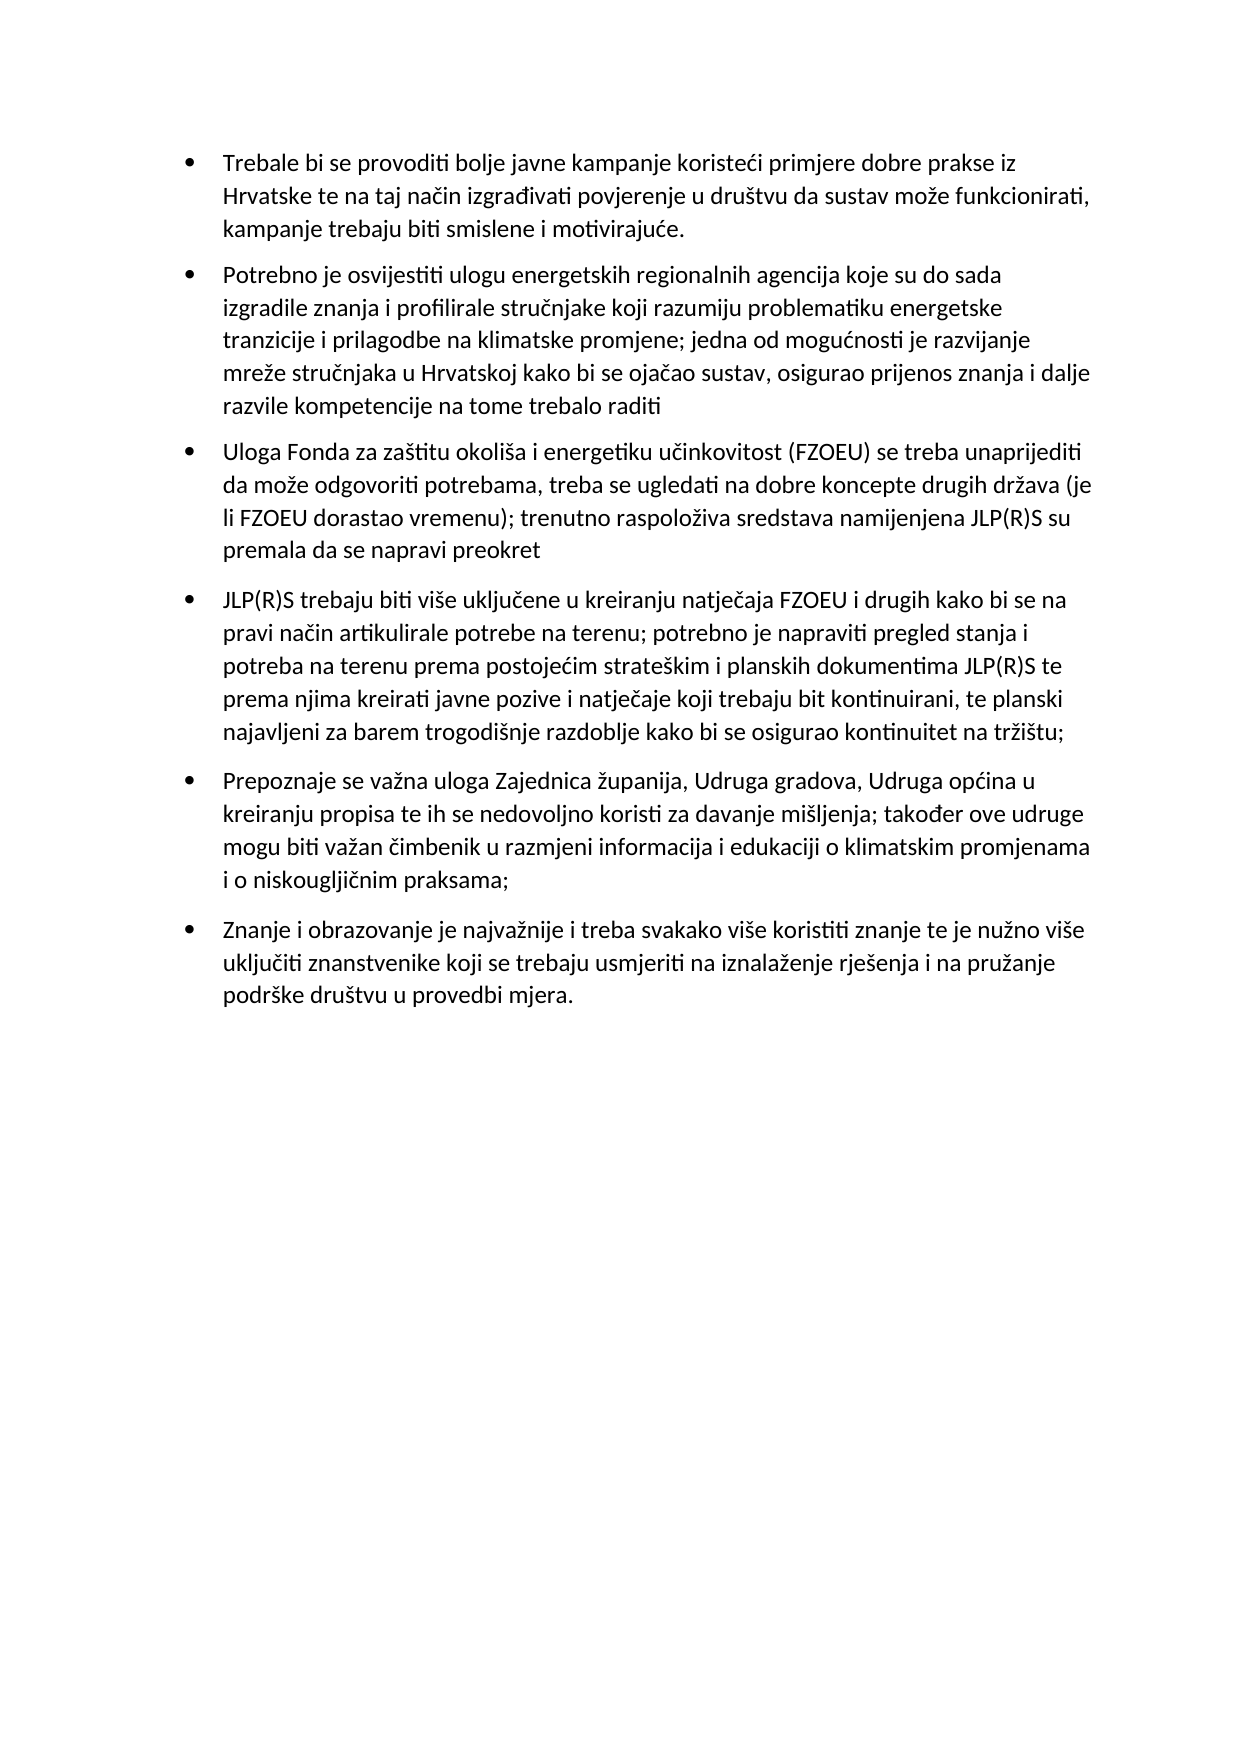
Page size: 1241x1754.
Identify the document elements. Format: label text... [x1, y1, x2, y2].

list Znanje i obrazovanje je najvažnije i treba svakako više koristiti znanje te je nužno više uključiti znanstvenike koji se trebaju usmjeriti na iznalaženje rješenja i na pružanje podrške društvu u provedbi mjera. [185, 914, 1093, 1010]
list Prepoznaje se važna uloga Zajednica županija, Udruga gradova, Udruga općina u kreiranju propisa te ih se nedovoljno koristi za davanje mišljenja; također ove udruge mogu biti važan čimbenik u razmjeni informacija i edukaciji o klimatskim promjenama i o niskougljičnim praksama; [185, 766, 1093, 895]
list JLP(R)S trebaju biti više uključene u kreiranju natječaja FZOEU i drugih kako bi se na pravi način artikulirale potrebe na terenu; potrebno je napraviti pregled stanja i potreba na terenu prema postojećim strateškim i planskih dokumentima JLP(R)S te prema njima kreirati javne pozive i natječaje koji trebaju bit kontinuirani, te planski najavljeni za barem trogodišnje razdoblje kako bi se osigurao kontinuitet na tržištu; [185, 584, 1093, 746]
list Potrebno je osvijestiti ulogu energetskih regionalnih agencija koje su do sada izgradile znanja i profilirale stručnjake koji razumiju problematiku energetske tranzicije i prilagodbe na klimatske promjene; jedna od mogućnosti je razvijanje mreže stručnjaka u Hrvatskoj kako bi se ojačao sustav, osigurao prijenos znanja i dalje razvile kompetencije na tome trebalo raditi [185, 259, 1093, 421]
list Uloga Fonda za zaštitu okoliša i energetiku učinkovitost (FZOEU) se treba unaprijediti da može odgovoriti potrebama, treba se ugledati na dobre koncepte drugih država (je li FZOEU dorastao vremenu); trenutno raspoloživa sredstava namijenjena JLP(R)S su premala da se napravi preokret [185, 436, 1093, 565]
list Trebale bi se provoditi bolje javne kampanje koristeći primjere dobre prakse iz Hrvatske te na taj način izgrađivati povjerenje u društvu da sustav može funkcionirati, kampanje trebaju biti smislene i motivirajuće. [185, 148, 1093, 244]
